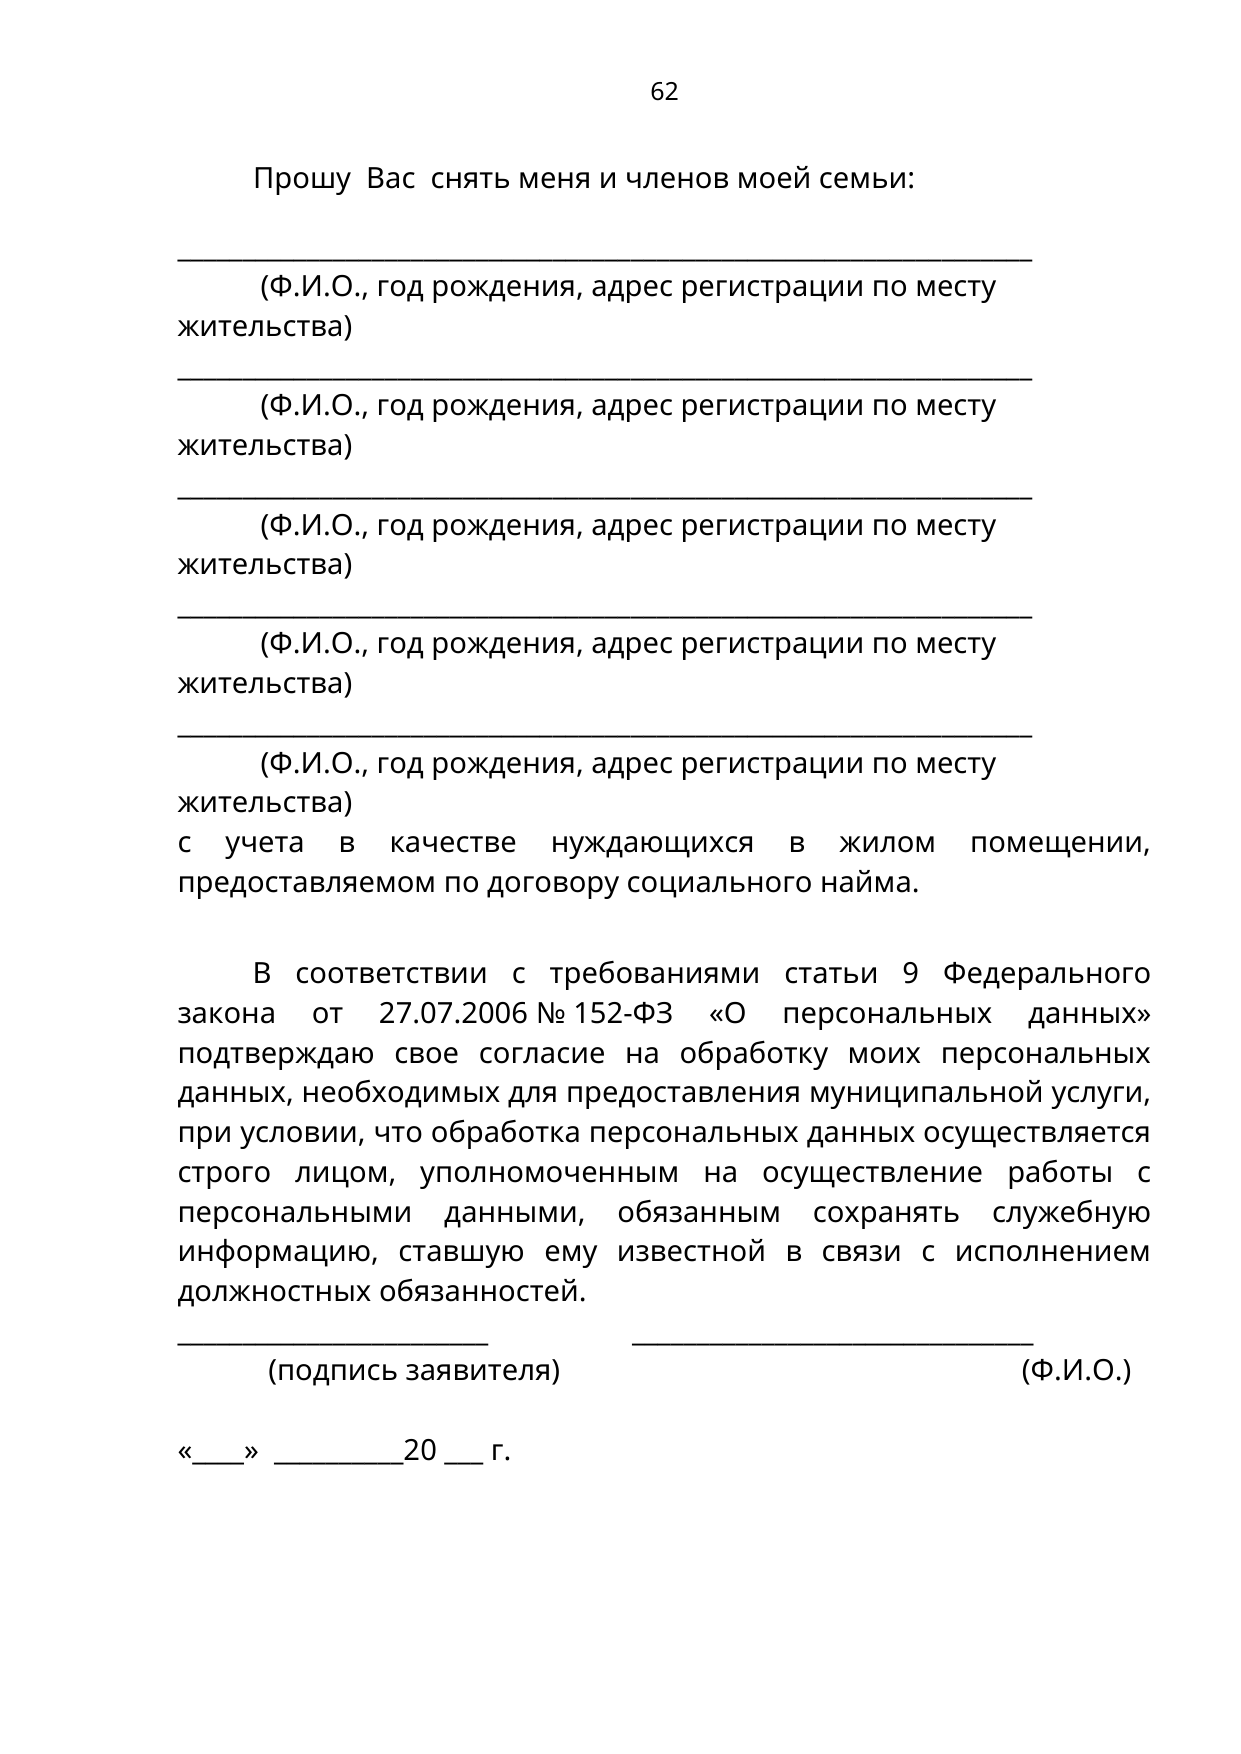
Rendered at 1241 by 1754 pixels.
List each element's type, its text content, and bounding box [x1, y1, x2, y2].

text (Ф.И.О., год рождения, адрес регистрации по месту жительства) [177, 266, 1152, 345]
text В соответствии с требованиями статьи 9 Федерального закона от 27.07.2006 № 152-ФЗ «О персональных данных» подтверждаю свое согласие на обработку моих персональных данных, необходимых для предоставления муниципальной услуги, при условии, что обработка персональных данных осуществляется строго лицом, уполномоченным на осуществление работы с персональными данными, обязанным сохранять служебную информацию, ставшую ему известной в связи с исполнением должностных обязанностей. [177, 953, 1152, 1310]
text __________________________________________________________________ [177, 345, 1152, 385]
text (Ф.И.О., год рождения, адрес регистрации по месту жительства) [177, 623, 1152, 702]
text __________________________________________________________________ [177, 226, 1152, 266]
text Прошу Вас снять меня и членов моей семьи: [177, 158, 1152, 197]
text __________________________________________________________________ [177, 702, 1152, 742]
text __________________________________________________________________ [177, 464, 1152, 504]
text с учета в качестве нуждающихся в жилом помещении, предоставляемом по договору социального найма. [177, 821, 1152, 901]
text __________________________________________________________________ [177, 583, 1152, 623]
text «____» __________20 ___ г. [177, 1429, 1152, 1469]
text (Ф.И.О., год рождения, адрес регистрации по месту жительства) [177, 742, 1152, 821]
text (Ф.И.О., год рождения, адрес регистрации по месту жительства) [177, 504, 1152, 583]
text (Ф.И.О., год рождения, адрес регистрации по месту жительства) [177, 385, 1152, 464]
text (подпись заявителя) (Ф.И.О.) [177, 1349, 1152, 1389]
text ________________________ _______________________________ [177, 1310, 1152, 1349]
